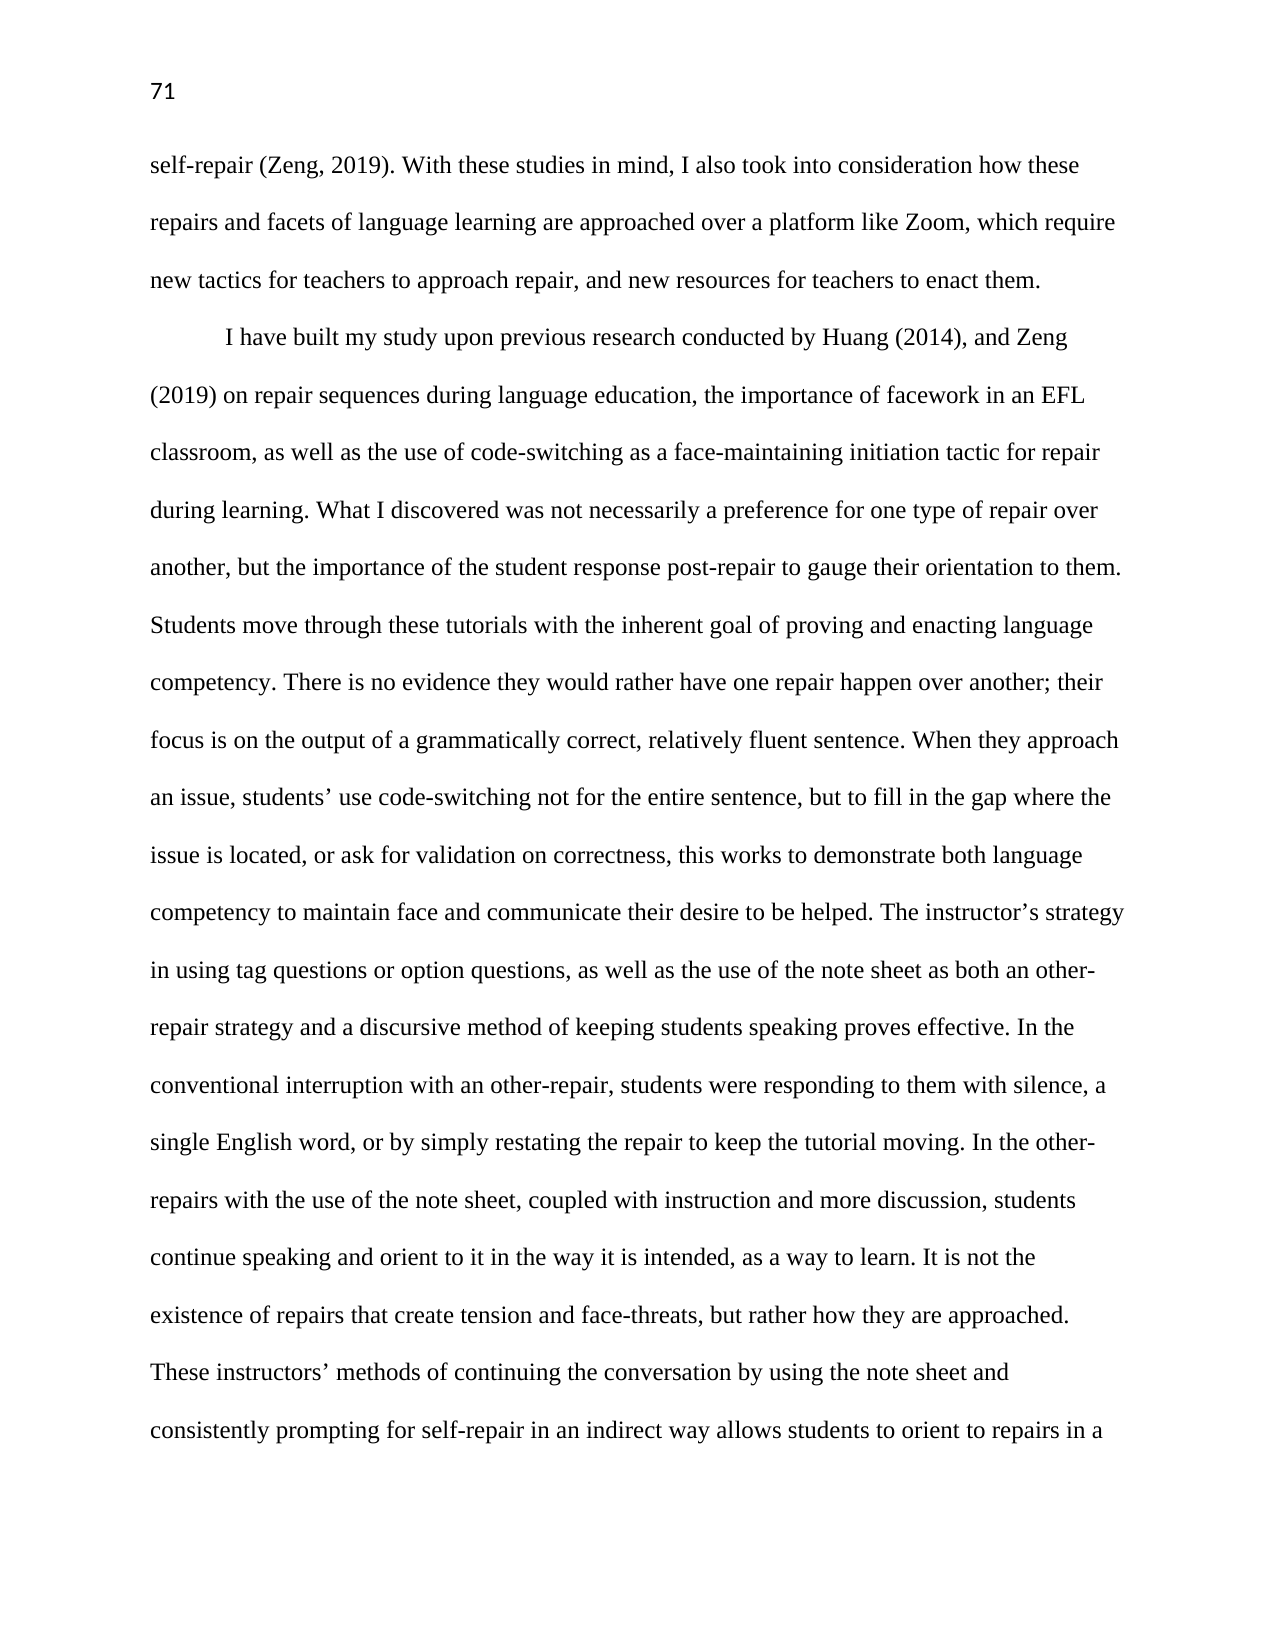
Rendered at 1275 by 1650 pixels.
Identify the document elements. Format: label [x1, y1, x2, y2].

text [150, 322, 1125, 1444]
text [150, 150, 1125, 294]
